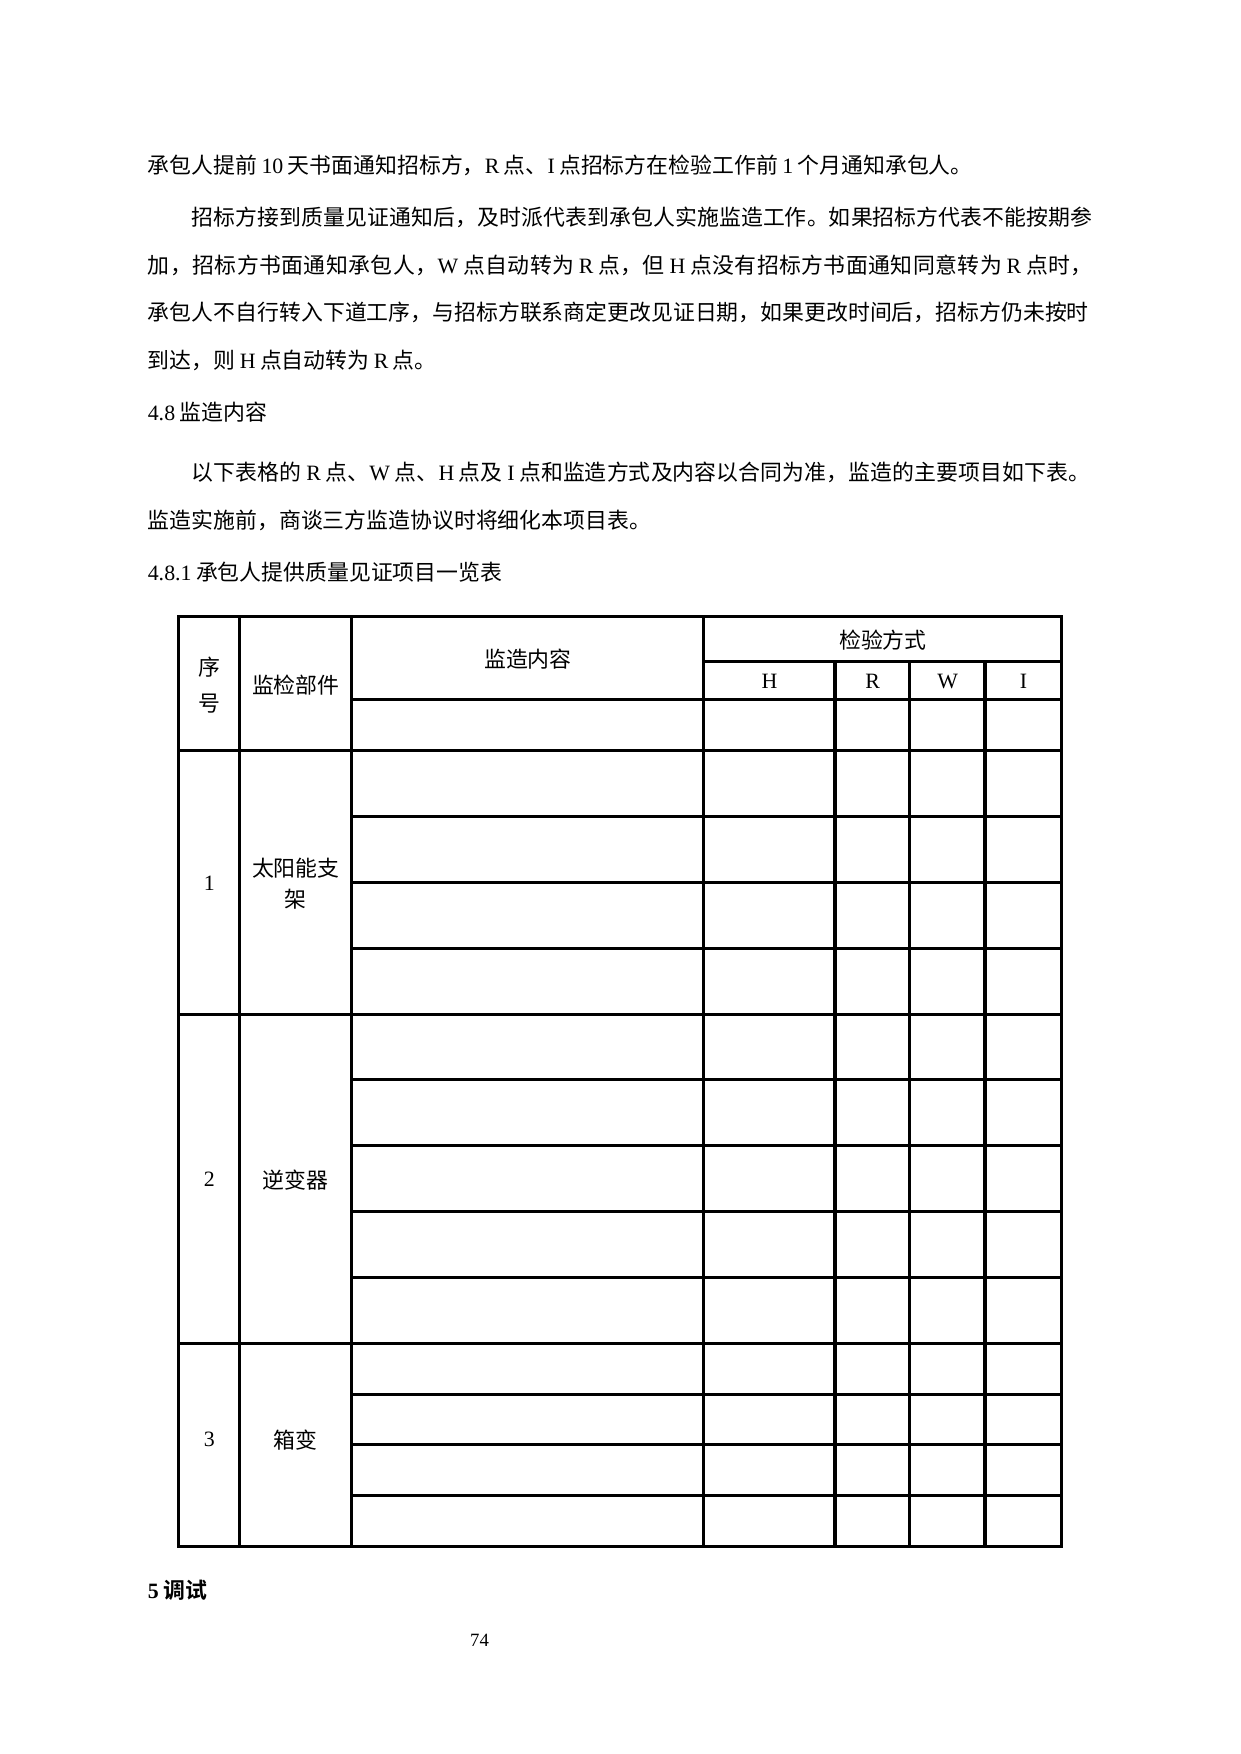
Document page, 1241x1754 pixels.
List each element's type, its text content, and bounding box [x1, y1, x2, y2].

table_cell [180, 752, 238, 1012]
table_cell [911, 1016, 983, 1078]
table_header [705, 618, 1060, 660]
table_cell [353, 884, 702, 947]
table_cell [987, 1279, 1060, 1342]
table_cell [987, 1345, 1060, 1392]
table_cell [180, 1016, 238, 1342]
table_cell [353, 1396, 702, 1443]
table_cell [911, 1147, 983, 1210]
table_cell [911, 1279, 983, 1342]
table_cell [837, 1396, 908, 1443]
text 招标方接到质量见证通知后，及时派代表到承包人实施监造工作。如果招标方代表不能按期参加，招标方书面通知承包人，W点自动转为R点，但H点没有招标方书面通知同意转为R点时，承包人不自行转入下道工序，与招标方联系商定更改见证日期，如果更改时间后，招标方仍未按时到达，则H点自动转为R点。 [148, 200, 1092, 374]
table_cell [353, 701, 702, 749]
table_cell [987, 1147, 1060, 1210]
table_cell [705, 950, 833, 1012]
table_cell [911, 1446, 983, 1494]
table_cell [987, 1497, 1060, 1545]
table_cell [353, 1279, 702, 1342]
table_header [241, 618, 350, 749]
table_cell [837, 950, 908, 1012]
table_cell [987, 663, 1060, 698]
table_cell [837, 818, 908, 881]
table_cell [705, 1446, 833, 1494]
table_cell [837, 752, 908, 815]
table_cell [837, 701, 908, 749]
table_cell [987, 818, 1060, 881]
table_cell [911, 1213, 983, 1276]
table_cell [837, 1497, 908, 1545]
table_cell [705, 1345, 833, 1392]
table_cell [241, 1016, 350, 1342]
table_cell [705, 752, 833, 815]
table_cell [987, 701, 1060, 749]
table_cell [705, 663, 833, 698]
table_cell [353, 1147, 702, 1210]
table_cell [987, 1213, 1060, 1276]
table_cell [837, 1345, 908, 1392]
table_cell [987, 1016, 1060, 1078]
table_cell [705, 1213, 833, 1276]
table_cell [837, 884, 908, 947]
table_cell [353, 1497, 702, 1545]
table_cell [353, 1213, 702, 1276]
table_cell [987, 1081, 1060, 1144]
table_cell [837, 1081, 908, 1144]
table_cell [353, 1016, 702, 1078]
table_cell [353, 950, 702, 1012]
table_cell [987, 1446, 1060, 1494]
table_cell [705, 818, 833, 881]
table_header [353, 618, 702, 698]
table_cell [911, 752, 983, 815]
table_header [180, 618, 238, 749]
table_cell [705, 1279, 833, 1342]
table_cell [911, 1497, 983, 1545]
text 4.8监造内容 [148, 395, 1092, 427]
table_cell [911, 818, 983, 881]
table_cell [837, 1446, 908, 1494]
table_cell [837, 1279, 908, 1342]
text 以下表格的R点、W点、H点及I点和监造方式及内容以合同为准，监造的主要项目如下表。监造实施前，商谈三方监造协议时将细化本项目表。 [148, 455, 1092, 534]
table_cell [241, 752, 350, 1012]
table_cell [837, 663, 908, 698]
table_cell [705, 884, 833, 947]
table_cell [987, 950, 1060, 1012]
text 4.8.1承包人提供质量见证项目一览表 [148, 555, 1092, 587]
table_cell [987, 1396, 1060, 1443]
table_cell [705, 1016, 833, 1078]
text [148, 148, 1092, 179]
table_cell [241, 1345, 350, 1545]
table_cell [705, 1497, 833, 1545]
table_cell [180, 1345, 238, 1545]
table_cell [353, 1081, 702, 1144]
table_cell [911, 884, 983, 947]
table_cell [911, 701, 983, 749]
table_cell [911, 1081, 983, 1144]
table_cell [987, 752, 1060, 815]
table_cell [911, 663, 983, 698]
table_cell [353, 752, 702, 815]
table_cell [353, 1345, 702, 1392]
text 5调试 [148, 1573, 1092, 1605]
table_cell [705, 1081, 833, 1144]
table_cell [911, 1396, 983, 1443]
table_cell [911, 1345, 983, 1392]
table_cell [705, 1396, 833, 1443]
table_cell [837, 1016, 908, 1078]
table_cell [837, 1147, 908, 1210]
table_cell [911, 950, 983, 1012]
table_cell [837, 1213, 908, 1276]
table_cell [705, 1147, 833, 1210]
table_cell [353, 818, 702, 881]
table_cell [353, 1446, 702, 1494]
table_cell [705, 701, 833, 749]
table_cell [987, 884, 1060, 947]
